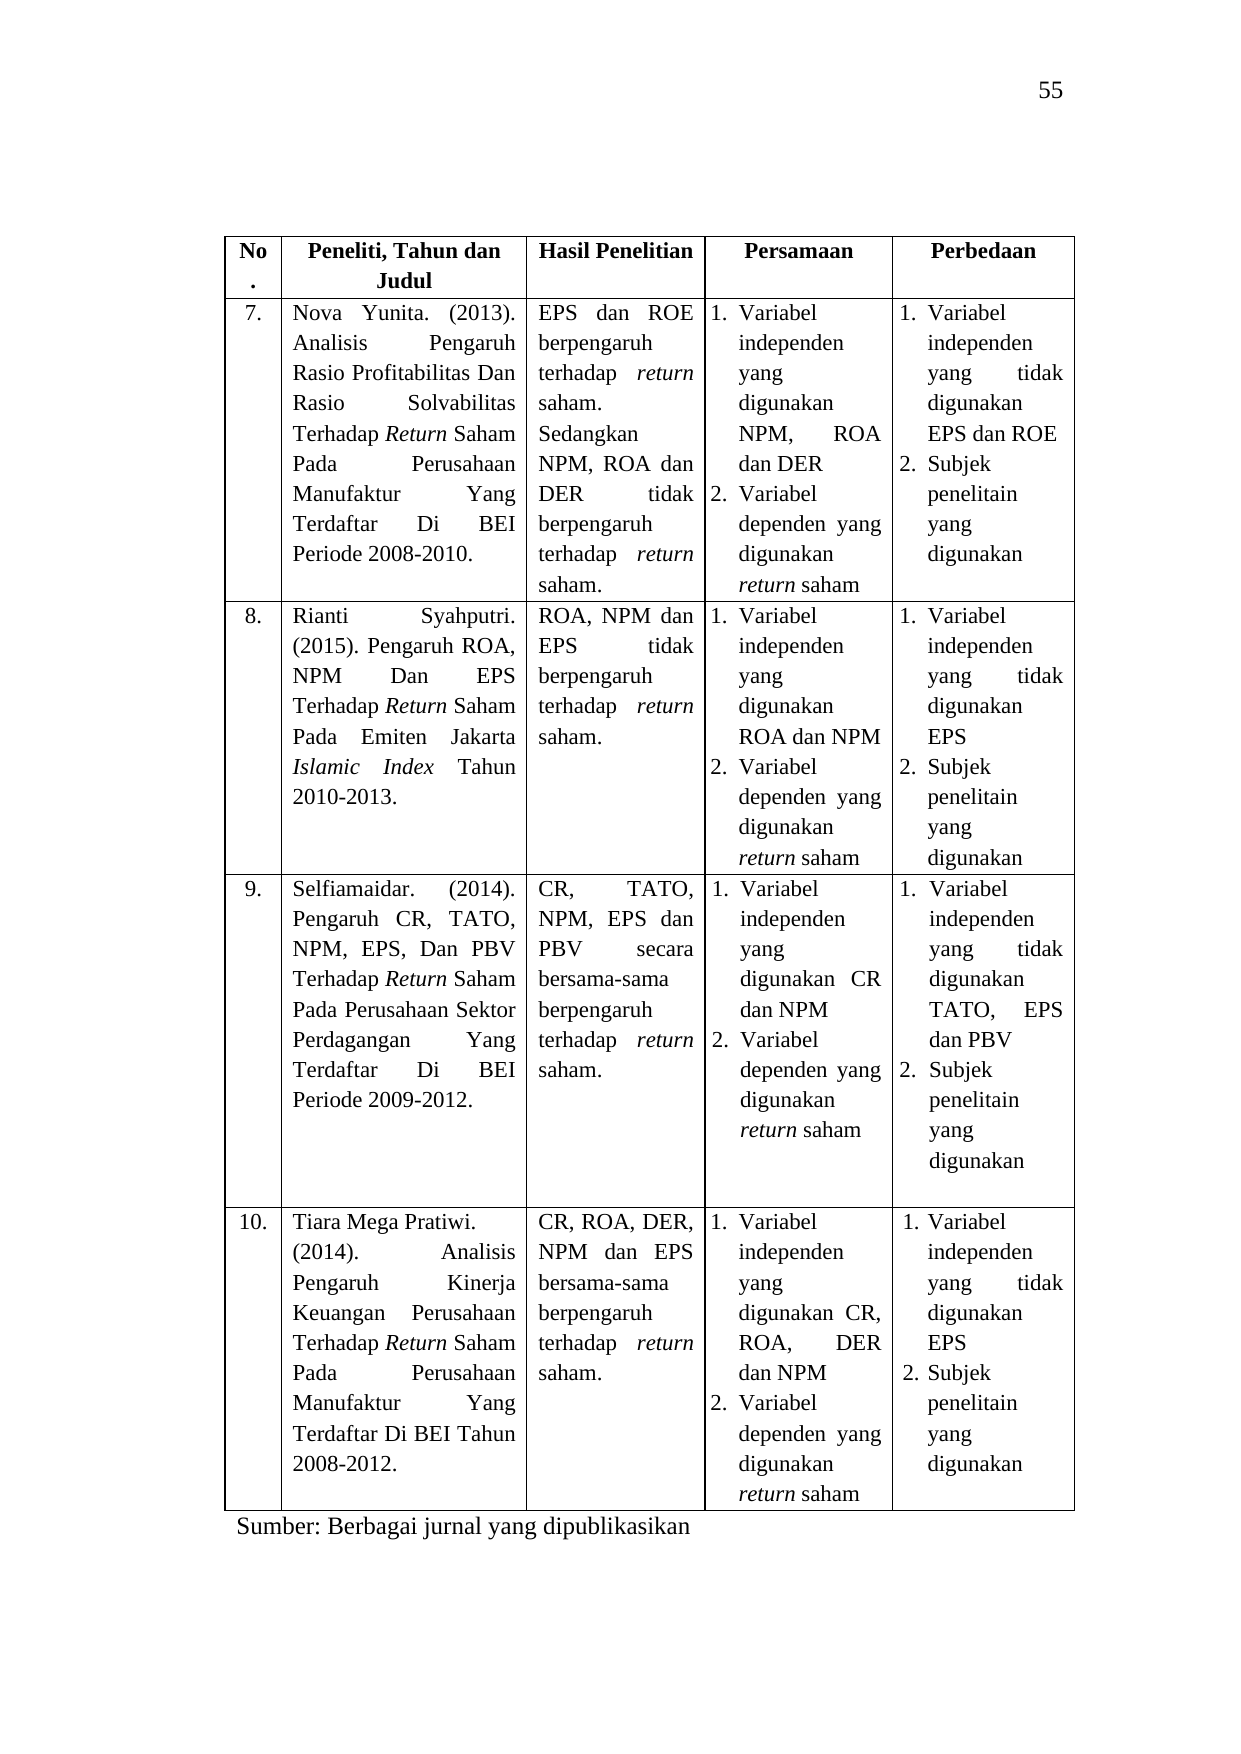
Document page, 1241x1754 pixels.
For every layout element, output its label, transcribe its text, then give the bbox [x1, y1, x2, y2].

table_cell Variabel independen yang digunakan CR, ROA, DER dan NPM Variabel dependen yang digunakan return saham [706, 1208, 892, 1510]
table_cell No. [226, 237, 281, 298]
table_cell CR, TATO, NPM, EPS dan PBV secara bersama-sama berpengaruh terhadap return saham. [527, 875, 704, 1207]
table_cell Variabel independen yang digunakan NPM, ROA dan DER Variabel dependen yang digunakan return saham [706, 299, 892, 601]
table_cell Variabel independen yang tidak digunakan EPS Subjek penelitain yang digunakan [893, 602, 1074, 874]
table_cell Tiara Mega Pratiwi. (2014). Analisis Pengaruh Kinerja Keuangan Perusahaan Terhadap Return Saham Pada Perusahaan Manufaktur Yang Terdaftar Di BEI Tahun 2008-2012. [282, 1208, 526, 1510]
table_cell Variabel independen yang tidak digunakan EPS Subjek penelitain yang digunakan [893, 1208, 1074, 1510]
list Sumber: Berbagai jurnal yang dipublikasikan [236, 1511, 1063, 1540]
table_cell 7. [226, 299, 281, 601]
table_cell Variabel independen yang tidak digunakan EPS dan ROE Subjek penelitain yang digunakan [893, 299, 1074, 601]
table_cell Hasil Penelitian [527, 237, 704, 298]
table_cell ROA, NPM dan EPS tidak berpengaruh terhadap return saham. [527, 602, 704, 874]
table_cell EPS dan ROE berpengaruh terhadap return saham. Sedangkan NPM, ROA dan DER tidak berpengaruh terhadap return saham. [527, 299, 704, 601]
table_cell Selfiamaidar. (2014). Pengaruh CR, TATO, NPM, EPS, Dan PBV Terhadap Return Saham Pada Perusahaan Sektor Perdagangan Yang Terdaftar Di BEI Periode 2009-2012. [282, 875, 526, 1207]
table_cell Nova Yunita. (2013). Analisis Pengaruh Rasio Profitabilitas Dan Rasio Solvabilitas Terhadap Return Saham Pada Perusahaan Manufaktur Yang Terdaftar Di BEI Periode 2008-2010. [282, 299, 526, 601]
table_cell Perbedaan [893, 237, 1074, 298]
table_cell Rianti Syahputri. (2015). Pengaruh ROA, NPM Dan EPS Terhadap Return Saham Pada Emiten Jakarta Islamic Index Tahun 2010-2013. [282, 602, 526, 874]
table_cell Variabel independen yang tidak digunakan TATO, EPS dan PBV Subjek penelitain yang digunakan [893, 875, 1074, 1207]
table_cell Variabel independen yang digunakan CR dan NPM Variabel dependen yang digunakan return saham [706, 875, 892, 1207]
table_cell Peneliti, Tahun dan Judul [282, 237, 526, 298]
table_cell Variabel independen yang digunakan ROA dan NPM Variabel dependen yang digunakan return saham [706, 602, 892, 874]
table_cell 10. [226, 1208, 281, 1510]
table_cell 8. [226, 602, 281, 874]
table_cell Persamaan [706, 237, 892, 298]
table_cell 9. [226, 875, 281, 1207]
table_cell CR, ROA, DER, NPM dan EPS bersama-sama berpengaruh terhadap return saham. [527, 1208, 704, 1510]
